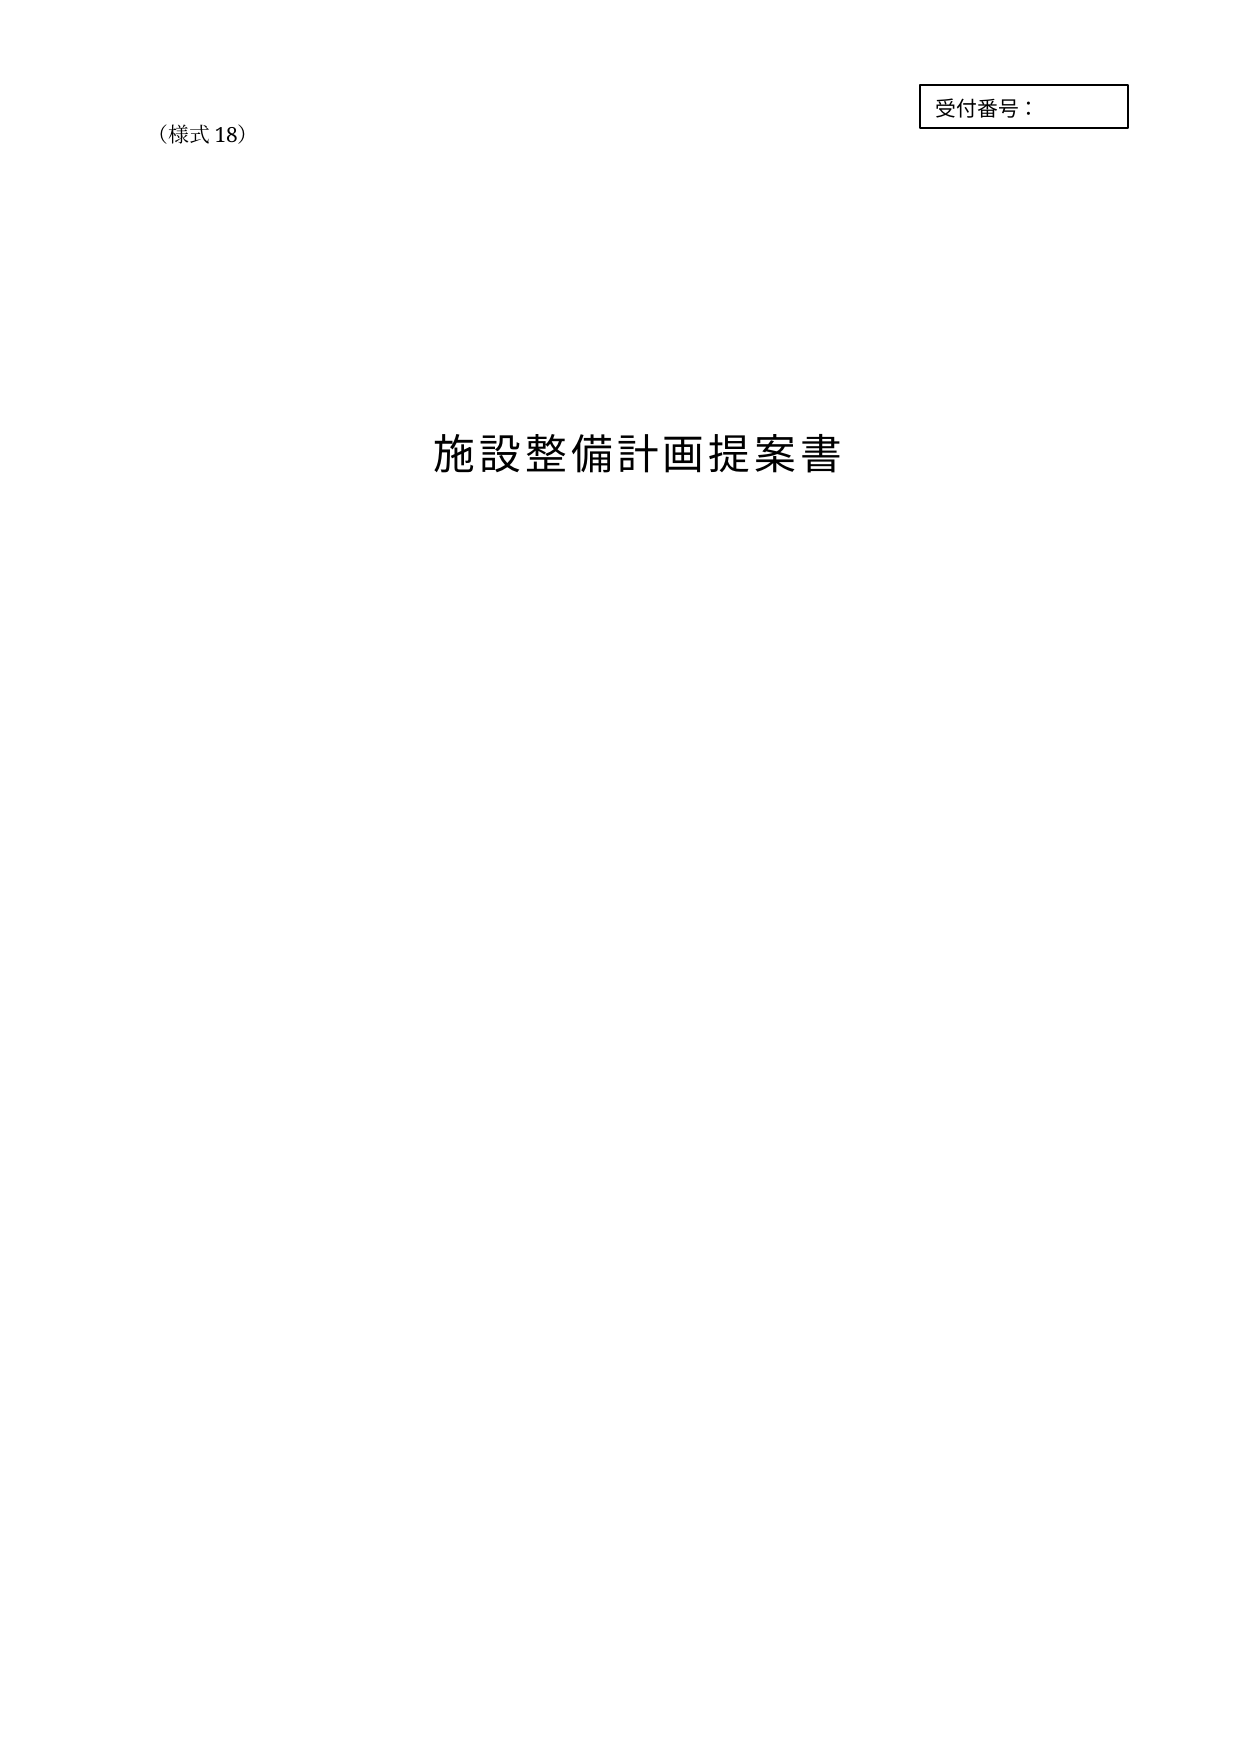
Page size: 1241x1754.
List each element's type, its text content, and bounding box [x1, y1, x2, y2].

text 施設整備計画提案書 [148, 421, 1128, 481]
text （様式１８） [148, 118, 1128, 148]
